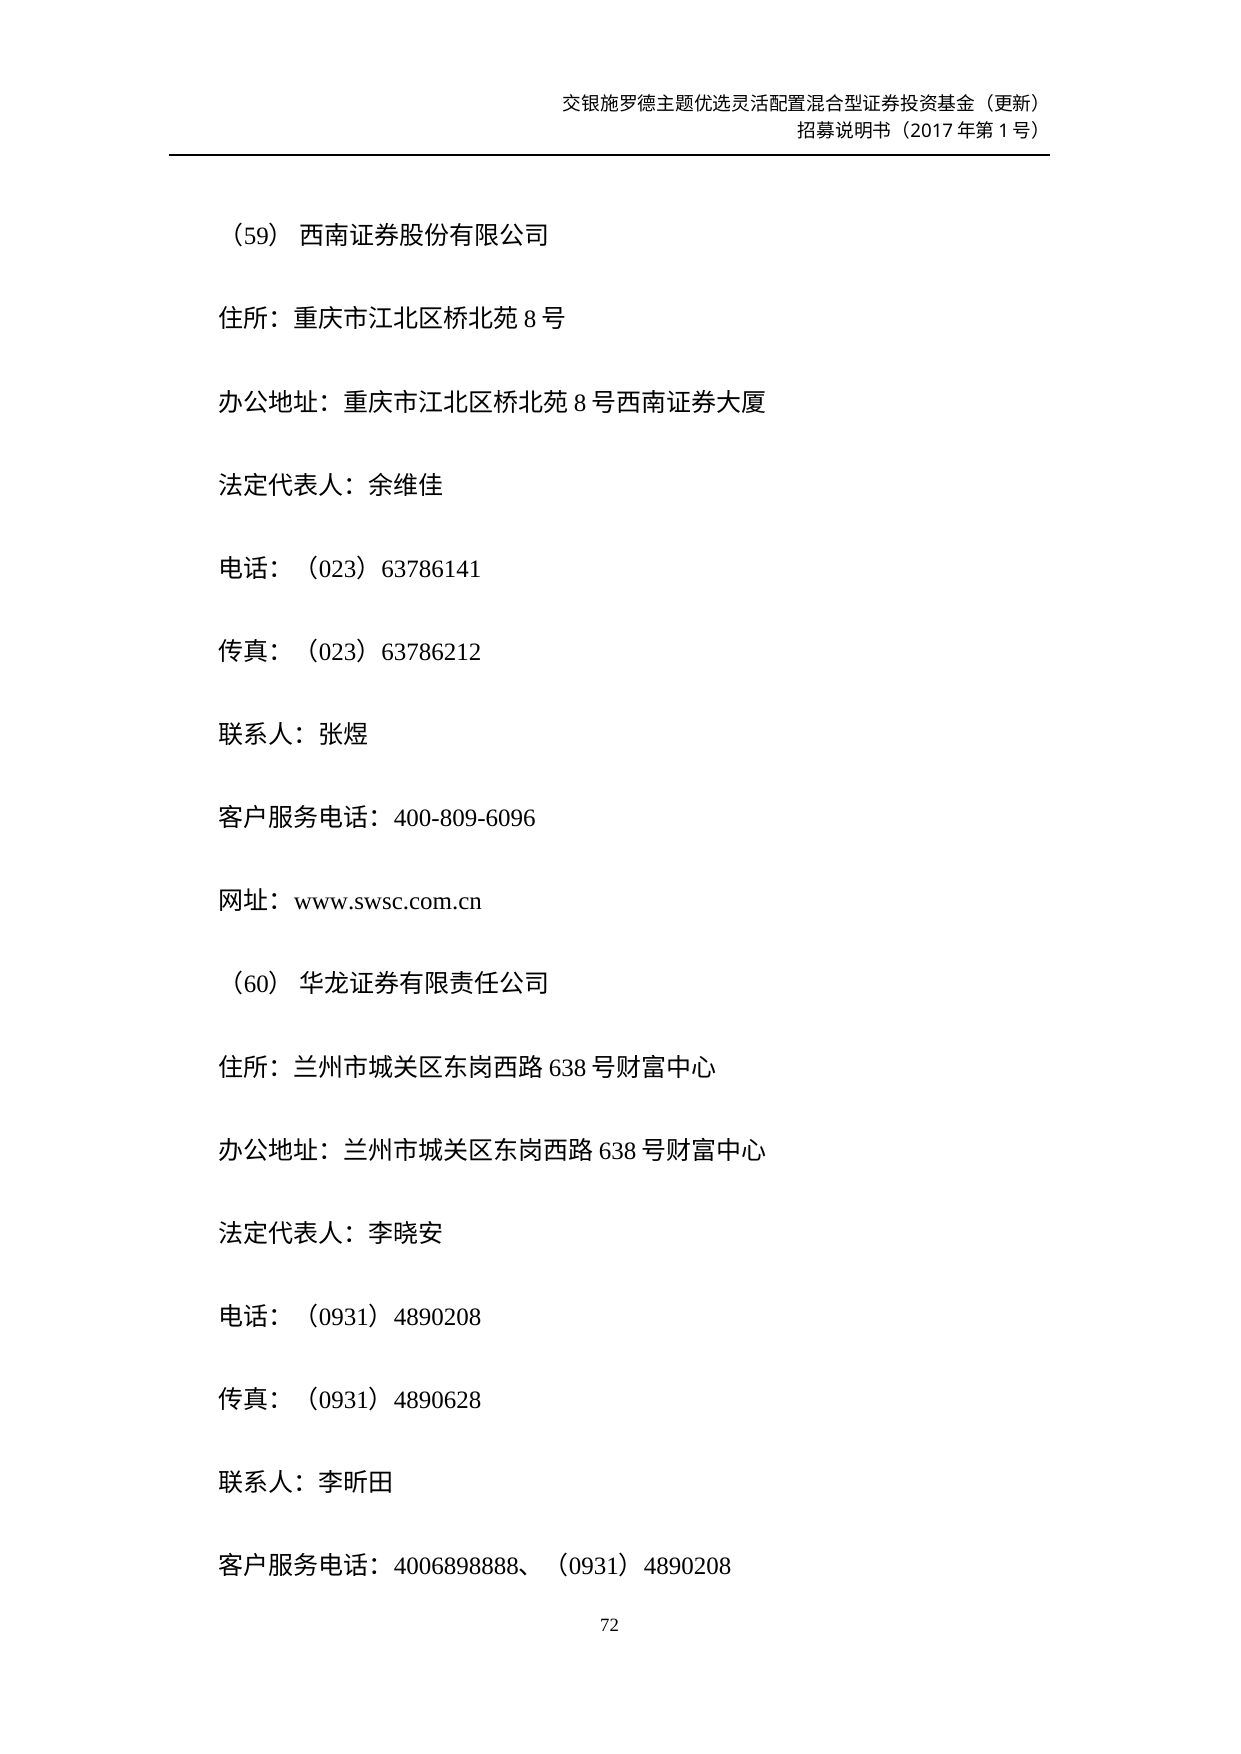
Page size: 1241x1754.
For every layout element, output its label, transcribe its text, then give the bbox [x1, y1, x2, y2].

text 住所：兰州市城关区东岗西路638号财富中心 [169, 1033, 1050, 1098]
text 客户服务电话：400-809-6096 [169, 783, 1050, 848]
text 联系人：张煜 [169, 700, 1050, 765]
text 电话：（0931）4890208 [169, 1282, 1050, 1347]
text 法定代表人：李晓安 [169, 1199, 1050, 1264]
text 办公地址：兰州市城关区东岗西路638号财富中心 [169, 1116, 1050, 1181]
text （60） 华龙证券有限责任公司 [169, 949, 1050, 1014]
text 办公地址：重庆市江北区桥北苑8号西南证券大厦 [169, 368, 1050, 433]
text （59） 西南证券股份有限公司 [169, 201, 1050, 266]
text 传真：（023）63786212 [169, 617, 1050, 682]
text 传真：（0931）4890628 [169, 1365, 1050, 1430]
text 联系人：李昕田 [169, 1448, 1050, 1513]
text 住所：重庆市江北区桥北苑8号 [169, 284, 1050, 349]
text 法定代表人：余维佳 [169, 451, 1050, 516]
text 客户服务电话：4006898888、（0931）4890208 [169, 1531, 1050, 1596]
text 网址：www.swsc.com.cn [169, 866, 1050, 931]
text 电话：（023）63786141 [169, 534, 1050, 599]
